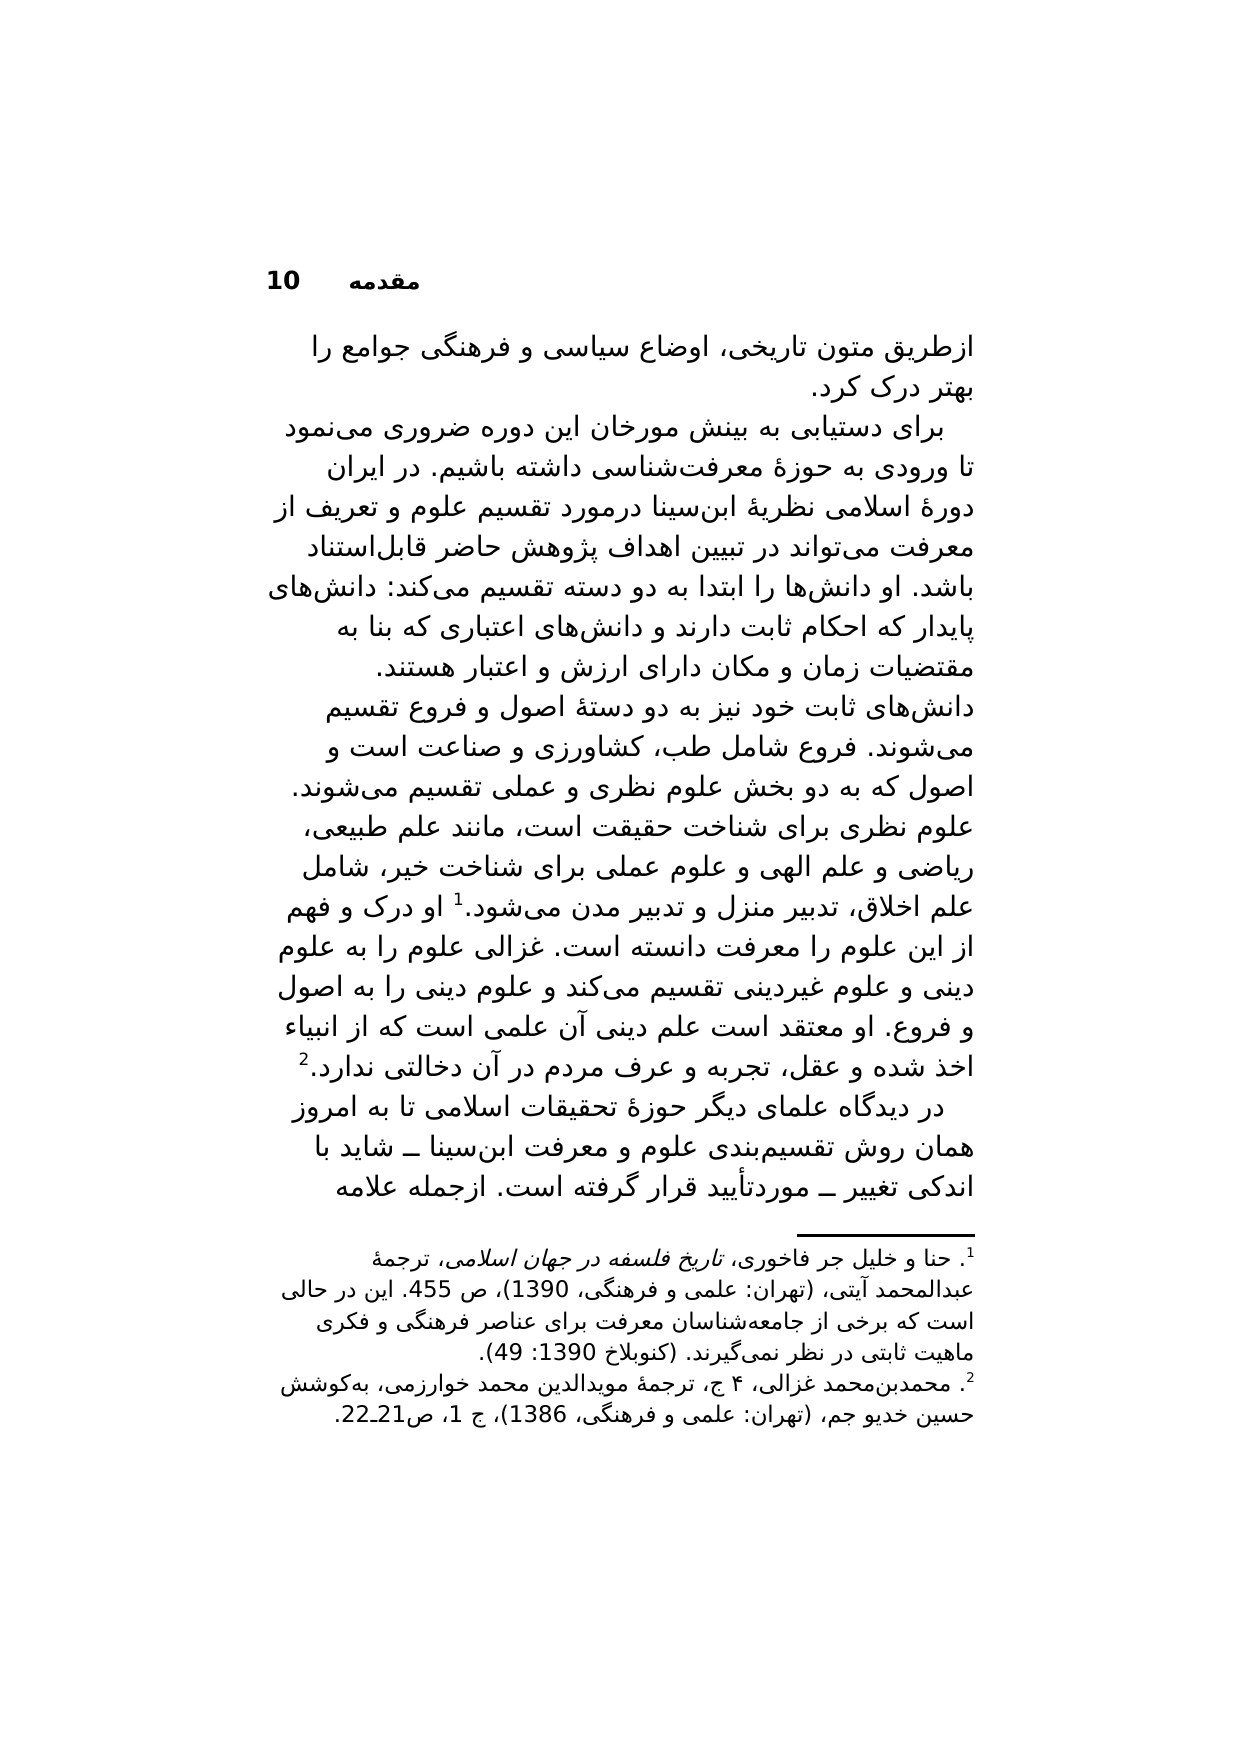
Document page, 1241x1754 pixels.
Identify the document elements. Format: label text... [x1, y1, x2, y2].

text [266, 325, 974, 405]
text برای دستیابی به بینش مورخان این دوره ضروری می‌نمود تا ورودی به حوزۀ معرفت‌شناسی داشته باشیم. در ایران دورۀ اسلامی نظریۀ ابن‌سینا درمورد تقسیم علوم و تعریف از معرفت می‌تواند در تبیین اهداف پژوهش حاضر قابل‌استناد باشد. او دانش‌ها را ابتدا به دو دسته تقسیم می‌کند: دانش‌های پایدار که احکام ثابت دارند و دانش‌های اعتباری که بنا به مقتضیات زمان و مکان دارای ارزش و اعتبار هستند. دانش‌های ثابت خود نیز به دو دستۀ اصول و فروع تقسیم می‌شوند. فروع شامل طب، کشاورزی و صناعت است و اصول که به دو بخش علوم نظری و عملی تقسیم می‌شوند. علوم نظری برای شناخت حقیقت است، مانند علم طبیعی، ریاضی و علم الهی و علوم عملی برای شناخت خیر، شامل علم اخلاق، تدبیر منزل و تدبیر مدن می‌شود. او درک و فهم از این علوم را معرفت دانسته است. غزالی علوم را به علوم دینی و علوم غیردینی تقسیم می‌کند و علوم دینی را به اصول و فروع. او معتقد است علم دینی آن علمی است که از انبیاء اخذ شده و عقل، تجربه و عرف مردم در آن دخالتی ندارد. [266, 405, 974, 1085]
text در دیدگاه علمای دیگر حوزۀ تحقیقات اسلامی تا به امروز همان روش تقسیم‌بندی علوم و معرفت ابن‌سینا ــ شاید با اندکی تغییر ــ موردتأیید قرار گرفته است. ازجمله علامه طباطبایی که معرفت‌ها را به معرفت‌های حقیقی و اعتباری تقسیم و درهمین‌رابطه به ادراک‌های حقیقی، نقش و تصور واقعیت و نفس‌الامر در ذهن، و ادراک‌های اعتباری که ذهن به‌منظور رفع نیازهای زندگی آن‌ها را ساخته و جنبۀ وضعی و قراردادی و فرضی و اعتباری دارد اشاره می‌کند. او معتقد است جهت حرکت معرفت‌های حقیقی از عین به ذهن و معرفت‌های اعتباری از ذهن به عین است. بدین‌ترتیب معرفت، در تعریف کلی معرفت‌شناسی، شامل شناخت‌های تجربی، حسی و عقلانی می‌شود. [266, 1085, 974, 1205]
